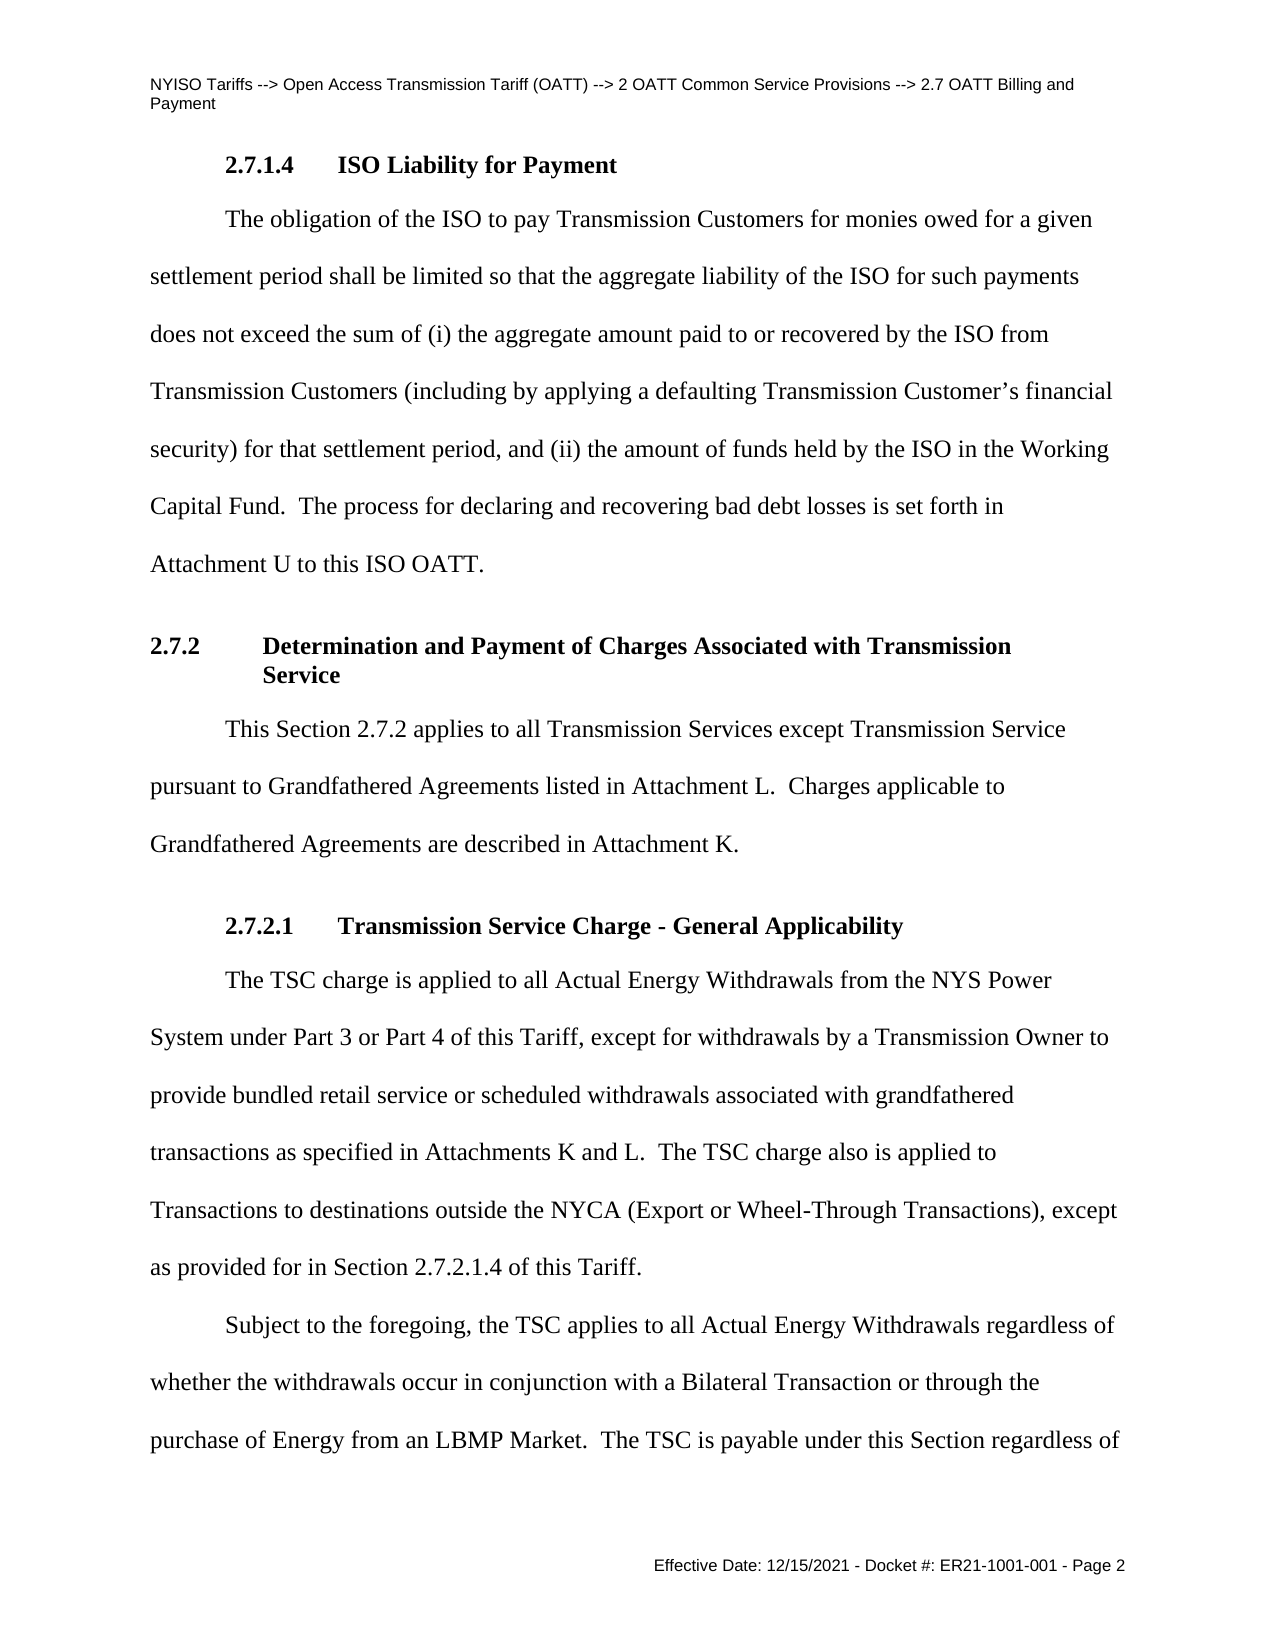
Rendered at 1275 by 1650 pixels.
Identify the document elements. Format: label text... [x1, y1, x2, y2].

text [150, 1310, 1125, 1454]
subtitle 2.7.2 Determination and Payment of Charges Associated with Transmission Service [150, 631, 1059, 689]
subtitle 2.7.2.1 Transmission Service Charge - General Applicability [225, 911, 1125, 940]
text The obligation of the ISO to pay Transmission Customers for monies owed for a given settlement period shall be limited so that the aggregate liability of the ISO for such payments does not exceed the sum of (i) the aggregate amount paid to or recovered by the ISO from Transmission Customers (including by applying a defaulting Transmission Customer’s financial security) for that settlement period, and (ii) the amount of funds held by the ISO in the Working Capital Fund. The process for declaring and recovering bad debt losses is set forth in Attachment U to this ISO OATT. [150, 204, 1125, 577]
text This Section 2.7.2 applies to all Transmission Services except Transmission Service pursuant to Grandfathered Agreements listed in Attachment L. Charges applicable to Grandfathered Agreements are described in Attachment K. [150, 714, 1125, 857]
text The TSC charge is applied to all Actual Energy Withdrawals from the NYS Power System under Part 3 or Part 4 of this Tariff, except for withdrawals by a Transmission Owner to provide bundled retail service or scheduled withdrawals associated with grandfathered transactions as specified in Attachments K and L. The TSC charge also is applied to Transactions to destinations outside the NYCA (Export or Wheel-Through Transactions), except as provided for in Section 2.7.2.1.4 of this Tariff. [150, 965, 1125, 1281]
subtitle 2.7.1.4 ISO Liability for Payment [225, 150, 1125, 179]
